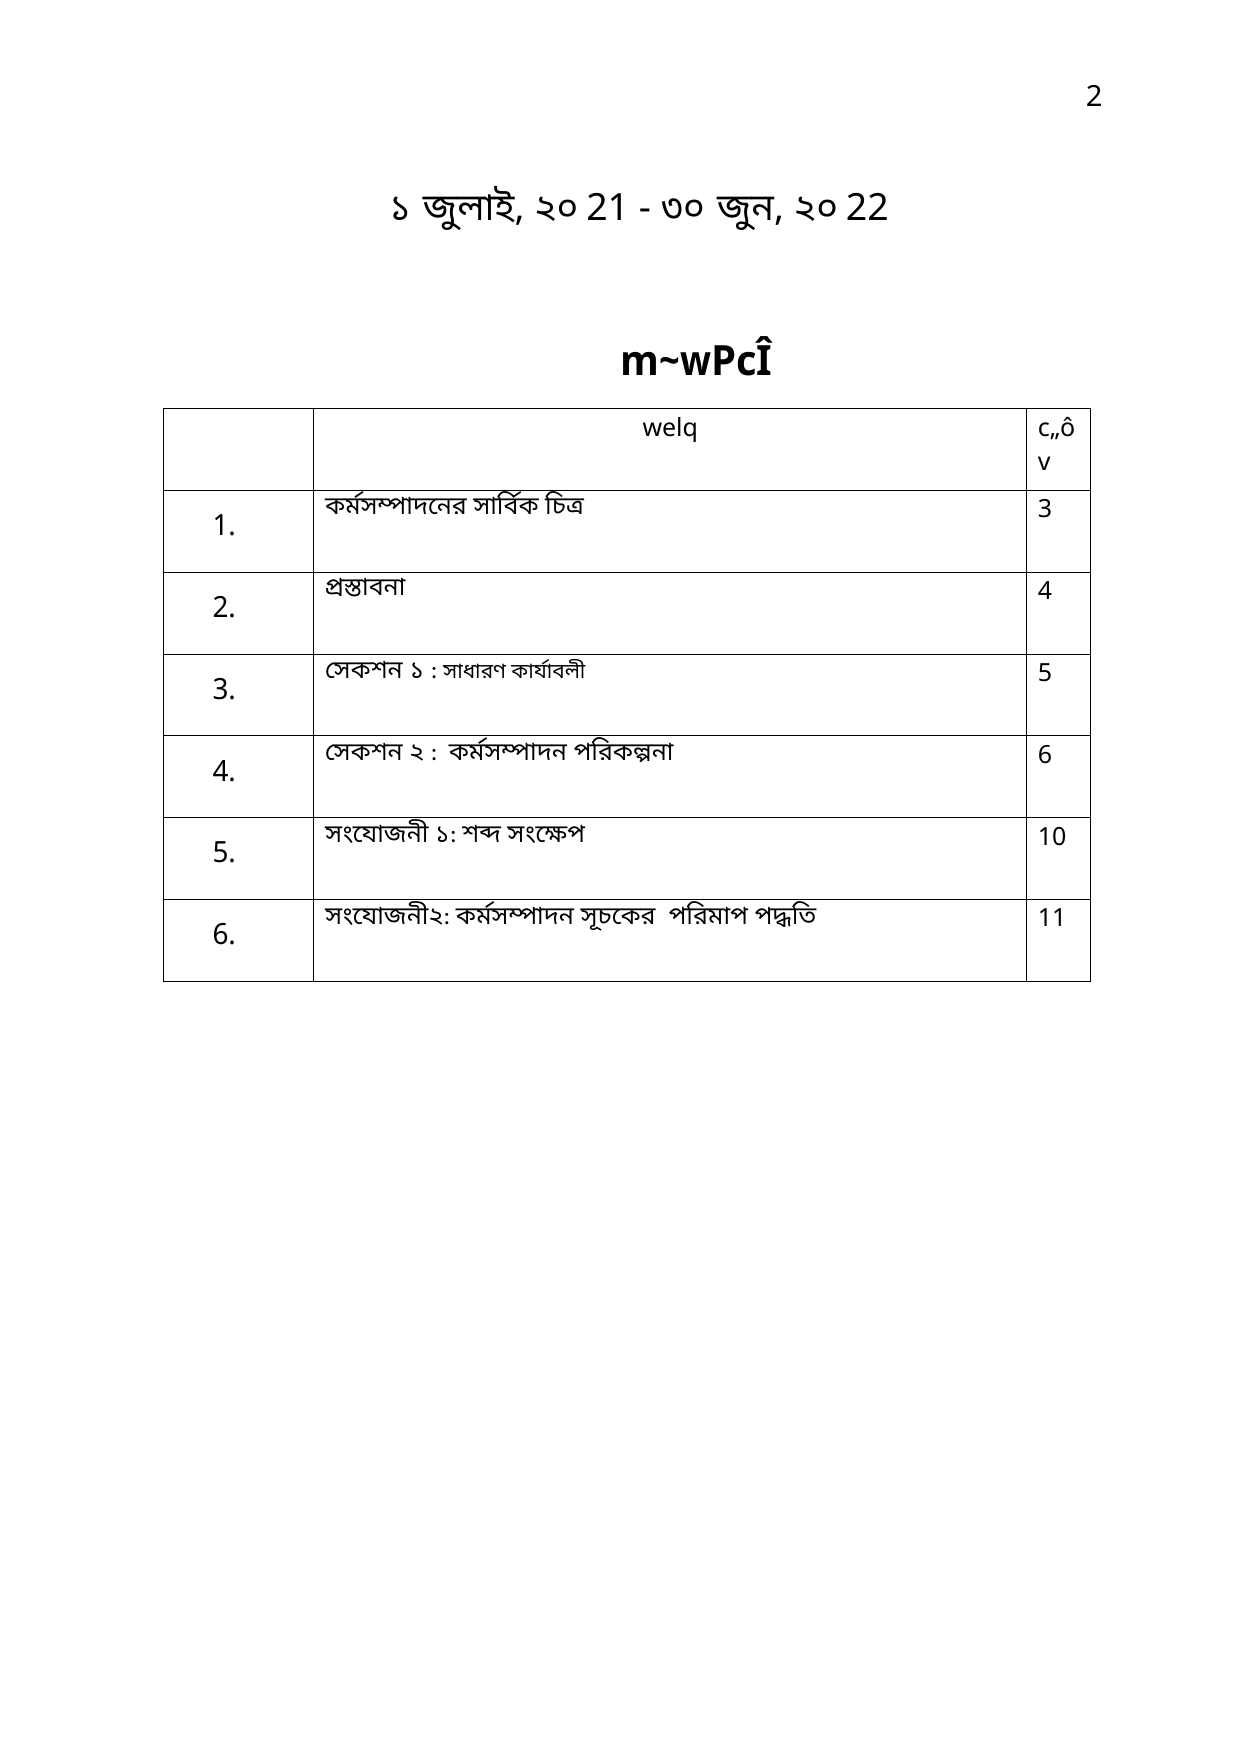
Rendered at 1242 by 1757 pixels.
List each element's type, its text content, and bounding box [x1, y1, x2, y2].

table_cell 3 [1027, 491, 1090, 572]
table_cell [164, 736, 313, 817]
table_cell প্রস্তাবনা [314, 573, 1026, 654]
table_cell [164, 491, 313, 572]
table_cell কর্মসম্পাদনের সার্বিক চিত্র [314, 491, 1026, 572]
table_cell [164, 655, 313, 735]
table_header welq [314, 409, 1026, 490]
table_cell সংযোজনী২: কর্মসম্পাদন সূচকের পরিমাপ পদ্ধতি [314, 900, 1026, 981]
table_cell 11 [1027, 900, 1090, 981]
table_cell সেকশন ২ : কর্মসম্পাদন পরিকল্পনা [314, 736, 1026, 817]
table_header c„ôv [1027, 409, 1090, 490]
table_cell 6 [1027, 736, 1090, 817]
table_cell [164, 573, 313, 654]
table_header [164, 409, 313, 490]
table_cell [164, 900, 313, 981]
table_cell 10 [1027, 818, 1090, 899]
table_cell সেকশন ১ : সাধারণ কার্যাবলী [314, 655, 1026, 735]
table_cell সংযোজনী ১: শব্দ সংক্ষেপ [314, 818, 1026, 899]
table_cell 5 [1027, 655, 1090, 735]
table_cell [164, 818, 313, 899]
table_cell 4 [1027, 573, 1090, 654]
list ১ জুলাই, ২০21 - ৩০ জুন, ২০22 [175, 181, 1102, 232]
text m~wPcÎ [608, 330, 784, 387]
